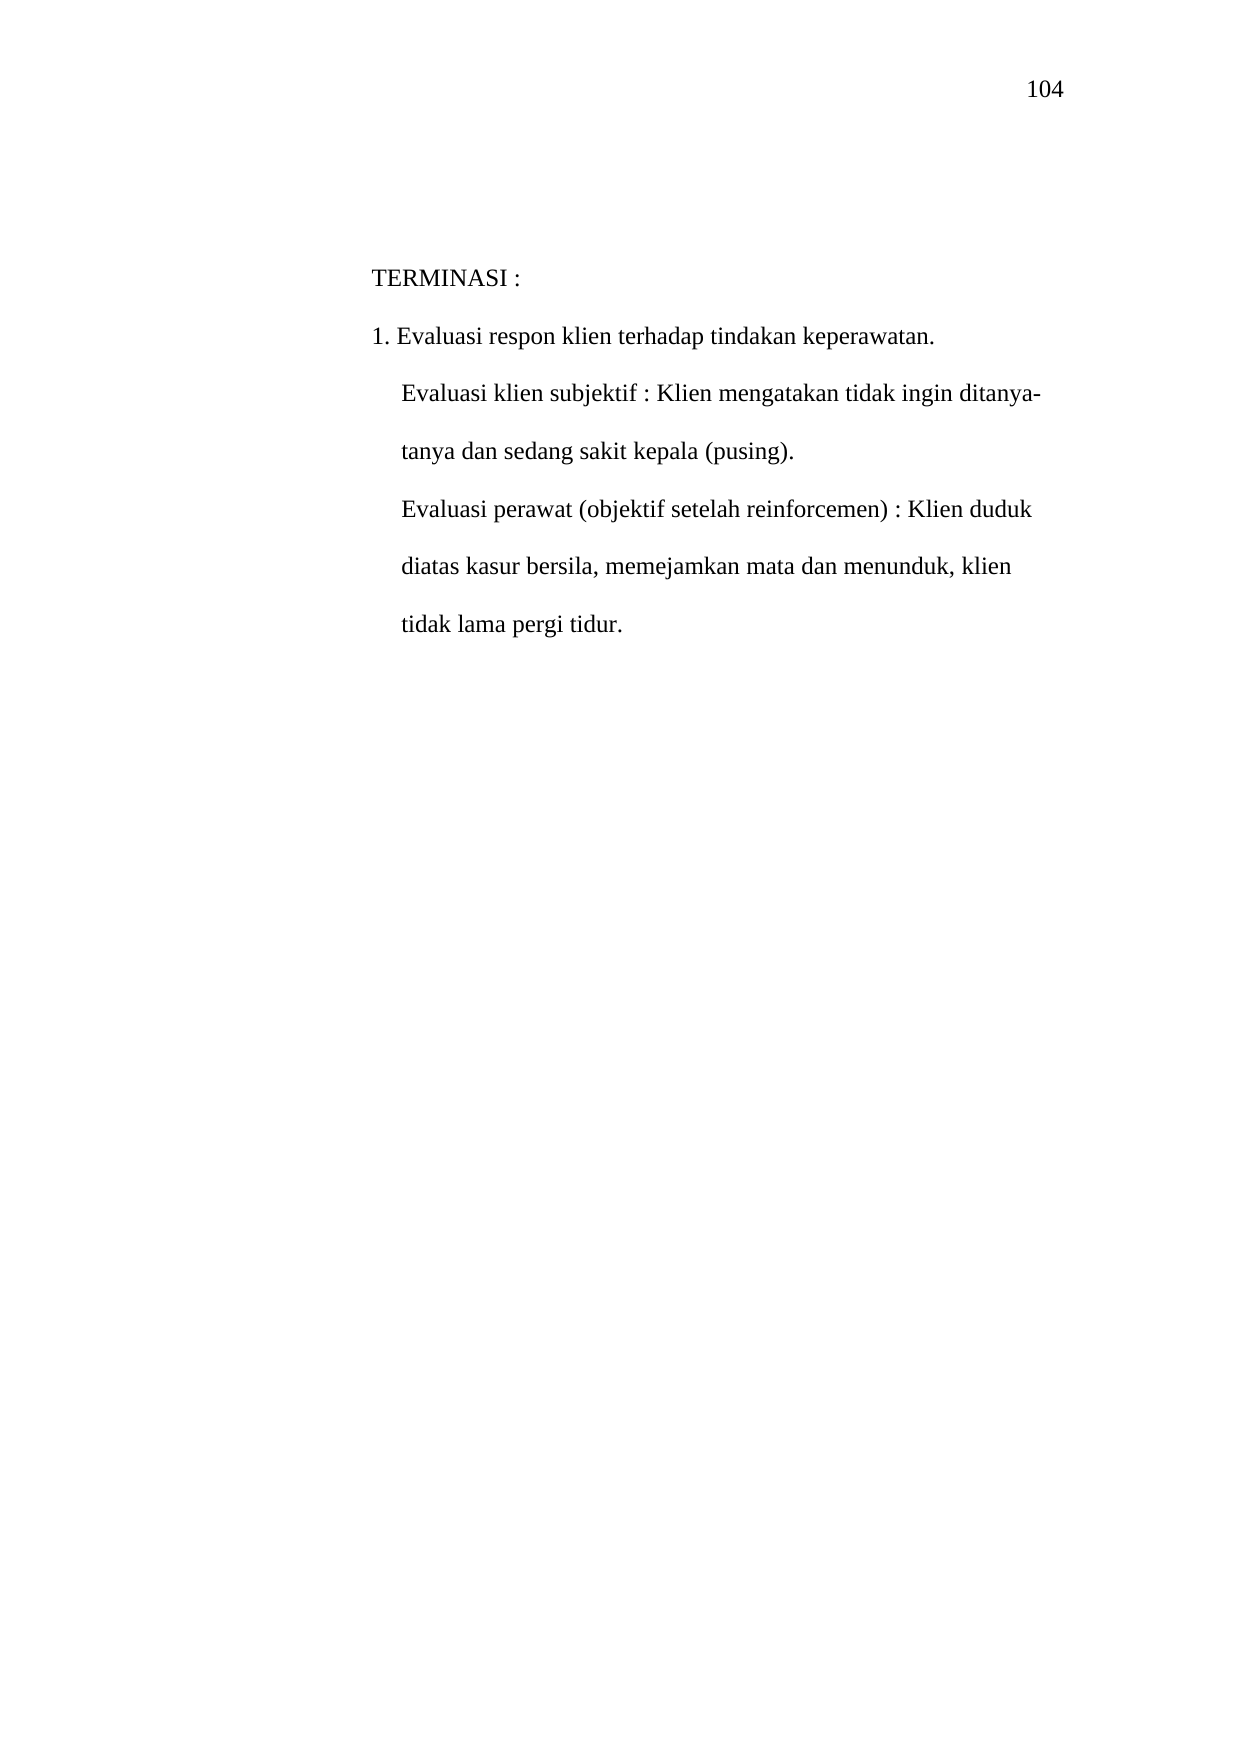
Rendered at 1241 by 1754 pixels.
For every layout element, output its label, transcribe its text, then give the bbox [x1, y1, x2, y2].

text Evaluasi klien subjektif : Klien mengatakan tidak ingin ditanya-tanya dan sedang sakit kepala (pusing). [401, 378, 1051, 465]
text TERMINASI : [371, 263, 1063, 292]
list Evaluasi respon klien terhadap tindakan keperawatan. [371, 321, 1063, 350]
text Evaluasi perawat (objektif setelah reinforcemen) : Klien duduk diatas kasur bersila, memejamkan mata dan menunduk, klien tidak lama pergi tidur. [401, 494, 1063, 637]
